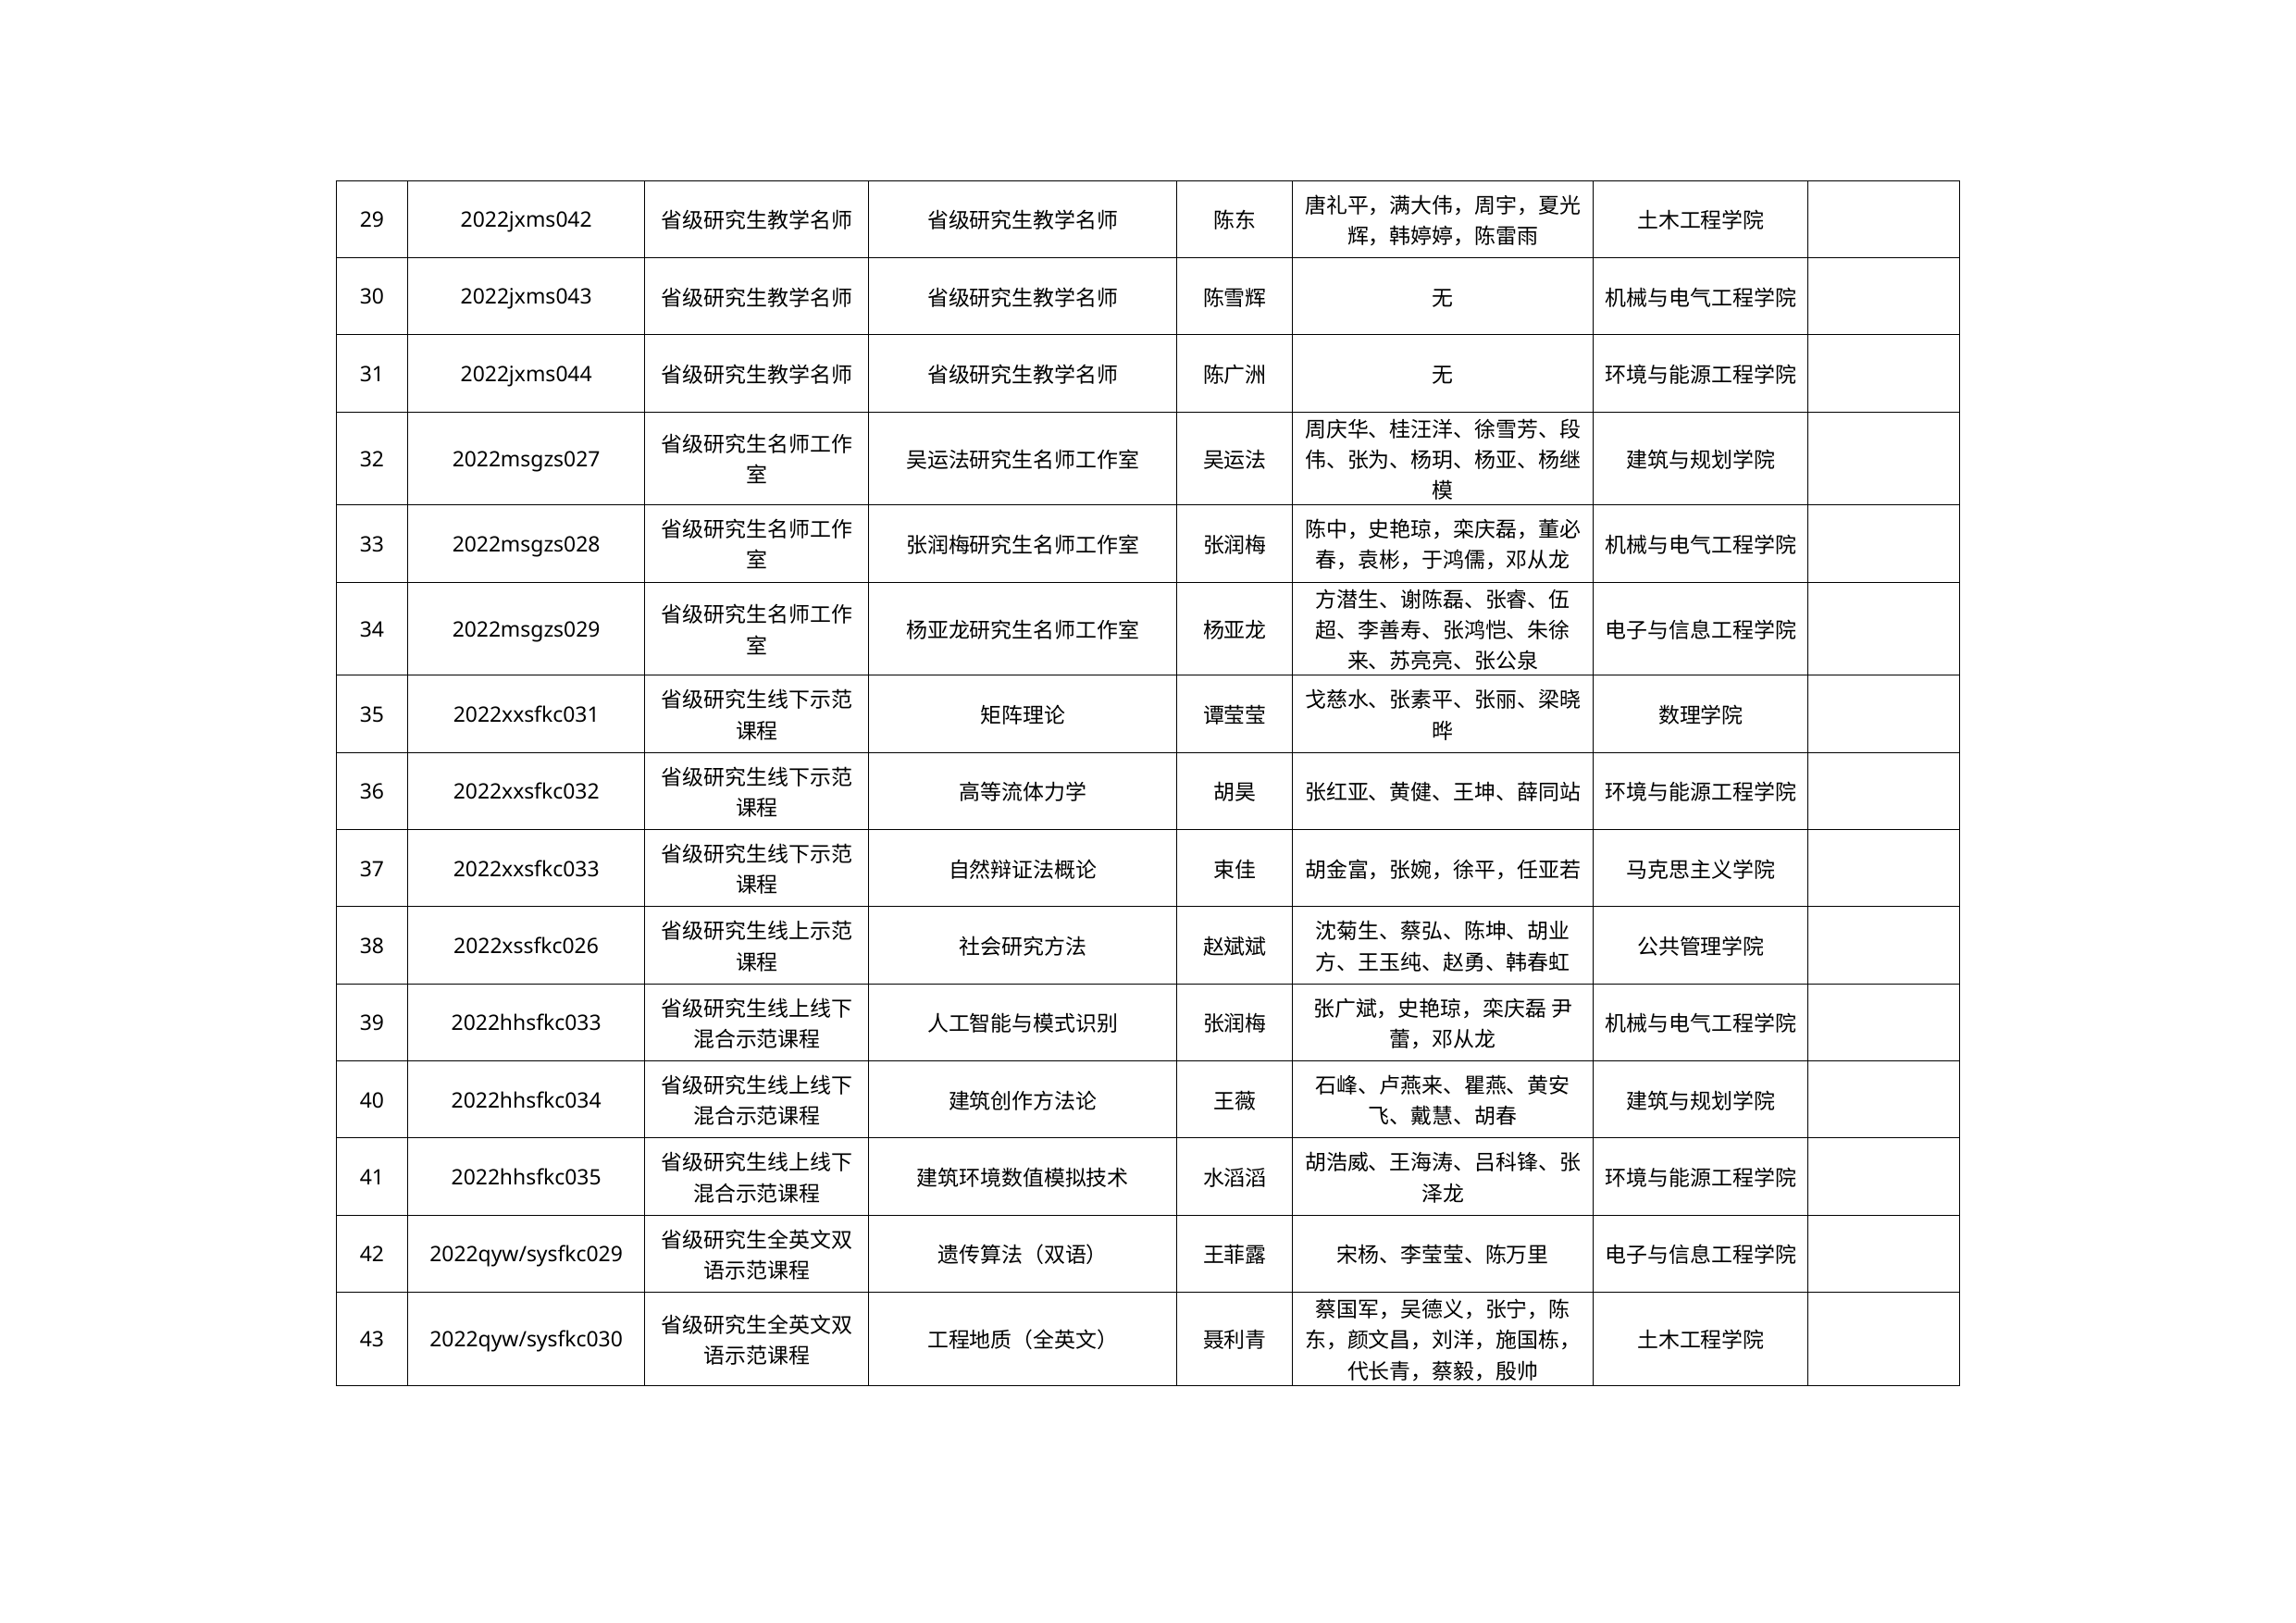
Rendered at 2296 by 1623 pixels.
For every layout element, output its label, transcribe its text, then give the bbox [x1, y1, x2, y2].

table_cell 2022xxsfkc031 [408, 675, 644, 752]
table_cell 环境与能源工程学院 [1594, 1138, 1807, 1215]
table_cell 高等流体力学 [869, 753, 1176, 829]
table_cell 2022jxms042 [408, 181, 644, 257]
table_cell 31 [337, 335, 407, 411]
table_cell 机械与电气工程学院 [1594, 505, 1807, 581]
table_cell 土木工程学院 [1594, 181, 1807, 257]
table_cell 2022jxms044 [408, 335, 644, 411]
table_cell 建筑与规划学院 [1594, 1061, 1807, 1137]
table_cell 张红亚、黄健、王坤、薛同站 [1293, 753, 1593, 829]
table_cell 建筑创作方法论 [869, 1061, 1176, 1137]
table_cell 吴运法研究生名师工作室 [869, 413, 1176, 504]
table_cell 石峰、卢燕来、瞿燕、黄安飞、戴慧、胡春 [1293, 1061, 1593, 1137]
table_cell 43 [337, 1293, 407, 1385]
table_cell 谭莹莹 [1177, 675, 1292, 752]
table_cell 环境与能源工程学院 [1594, 753, 1807, 829]
table_cell 宋杨、李莹莹、陈万里 [1293, 1216, 1593, 1292]
table_cell [1808, 830, 1959, 906]
table_cell [1808, 1216, 1959, 1292]
table_cell 29 [337, 181, 407, 257]
table_cell 35 [337, 675, 407, 752]
table_cell 马克思主义学院 [1594, 830, 1807, 906]
table_cell 2022xxsfkc032 [408, 753, 644, 829]
table_cell 省级研究生全英文双语示范课程 [645, 1293, 868, 1385]
table_cell 工程地质（全英文） [869, 1293, 1176, 1385]
table_cell 吴运法 [1177, 413, 1292, 504]
table_cell 张润梅 [1177, 985, 1292, 1060]
table_cell 省级研究生线上示范课程 [645, 907, 868, 984]
table_cell 方潜生、谢陈磊、张睿、伍超、李善寿、张鸿恺、朱徐来、苏亮亮、张公泉 [1293, 583, 1593, 675]
table_cell 42 [337, 1216, 407, 1292]
table_cell 土木工程学院 [1594, 1293, 1807, 1385]
table_cell 省级研究生教学名师 [869, 335, 1176, 411]
table_cell [1808, 1293, 1959, 1385]
table_cell [1808, 335, 1959, 411]
table_cell 41 [337, 1138, 407, 1215]
table_cell 束佳 [1177, 830, 1292, 906]
table_cell 省级研究生线上线下混合示范课程 [645, 1061, 868, 1137]
table_cell 39 [337, 985, 407, 1060]
table_cell 胡金富，张婉，徐平，任亚若 [1293, 830, 1593, 906]
table_cell 遗传算法（双语） [869, 1216, 1176, 1292]
table_cell 杨亚龙研究生名师工作室 [869, 583, 1176, 675]
table_cell 杨亚龙 [1177, 583, 1292, 675]
table_cell 2022qyw/sysfkc030 [408, 1293, 644, 1385]
table_cell [1808, 753, 1959, 829]
table_cell [1808, 675, 1959, 752]
table_cell 37 [337, 830, 407, 906]
table_cell 2022msgzs028 [408, 505, 644, 581]
table_cell 环境与能源工程学院 [1594, 335, 1807, 411]
table_cell 胡昊 [1177, 753, 1292, 829]
table_cell 省级研究生全英文双语示范课程 [645, 1216, 868, 1292]
table_cell 陈东 [1177, 181, 1292, 257]
table_cell 电子与信息工程学院 [1594, 1216, 1807, 1292]
table_cell 周庆华、桂汪洋、徐雪芳、段伟、张为、杨玥、杨亚、杨继模 [1293, 413, 1593, 504]
table_cell 省级研究生线下示范课程 [645, 830, 868, 906]
table_cell 建筑与规划学院 [1594, 413, 1807, 504]
table_cell 无 [1293, 258, 1593, 334]
table_cell 30 [337, 258, 407, 334]
table_cell 省级研究生名师工作室 [645, 505, 868, 581]
table_cell [1808, 258, 1959, 334]
table_cell 唐礼平，满大伟，周宇，夏光辉，韩婷婷，陈雷雨 [1293, 181, 1593, 257]
table_cell 33 [337, 505, 407, 581]
table_cell 水滔滔 [1177, 1138, 1292, 1215]
table_cell 蔡国军，吴德义，张宁，陈东，颜文昌，刘洋，施国栋，代长青，蔡毅，殷帅 [1293, 1293, 1593, 1385]
table_cell 戈慈水、张素平、张丽、梁晓晔 [1293, 675, 1593, 752]
table_cell 2022hhsfkc033 [408, 985, 644, 1060]
table_cell 省级研究生线下示范课程 [645, 753, 868, 829]
table_cell [1808, 583, 1959, 675]
table_cell 张广斌，史艳琼，栾庆磊 尹蕾，邓从龙 [1293, 985, 1593, 1060]
table_cell 公共管理学院 [1594, 907, 1807, 984]
table_cell 张润梅 [1177, 505, 1292, 581]
table_cell 省级研究生线上线下混合示范课程 [645, 1138, 868, 1215]
table_cell 赵斌斌 [1177, 907, 1292, 984]
table_cell 34 [337, 583, 407, 675]
table_cell 省级研究生教学名师 [645, 335, 868, 411]
table_cell 聂利青 [1177, 1293, 1292, 1385]
table_cell 2022msgzs027 [408, 413, 644, 504]
table_cell 王薇 [1177, 1061, 1292, 1137]
table_cell 陈中，史艳琼，栾庆磊，董必春，袁彬，于鸿儒，邓从龙 [1293, 505, 1593, 581]
table_cell [1808, 1061, 1959, 1137]
table_cell 胡浩威、王海涛、吕科锋、张泽龙 [1293, 1138, 1593, 1215]
table_cell 省级研究生教学名师 [645, 181, 868, 257]
table_cell 40 [337, 1061, 407, 1137]
table_cell 矩阵理论 [869, 675, 1176, 752]
table_cell 社会研究方法 [869, 907, 1176, 984]
table_cell 2022xxsfkc033 [408, 830, 644, 906]
table_cell 机械与电气工程学院 [1594, 985, 1807, 1060]
table_cell [1808, 985, 1959, 1060]
table_cell 张润梅研究生名师工作室 [869, 505, 1176, 581]
table_cell 省级研究生教学名师 [869, 258, 1176, 334]
table_cell 2022hhsfkc035 [408, 1138, 644, 1215]
table_cell 陈雪辉 [1177, 258, 1292, 334]
table_cell [1808, 505, 1959, 581]
table_cell 38 [337, 907, 407, 984]
table_cell [1808, 1138, 1959, 1215]
table_cell 省级研究生名师工作室 [645, 413, 868, 504]
table_cell 机械与电气工程学院 [1594, 258, 1807, 334]
table_cell [1808, 907, 1959, 984]
table_cell 省级研究生教学名师 [645, 258, 868, 334]
table_cell [1808, 181, 1959, 257]
table_cell 王菲露 [1177, 1216, 1292, 1292]
table_cell 2022xssfkc026 [408, 907, 644, 984]
table_cell 省级研究生线上线下混合示范课程 [645, 985, 868, 1060]
table_cell 2022msgzs029 [408, 583, 644, 675]
table_cell 省级研究生名师工作室 [645, 583, 868, 675]
table_cell 2022jxms043 [408, 258, 644, 334]
table_cell 2022qyw/sysfkc029 [408, 1216, 644, 1292]
table_cell 沈菊生、蔡弘、陈坤、胡业方、王玉纯、赵勇、韩春虹 [1293, 907, 1593, 984]
table_cell 36 [337, 753, 407, 829]
table_cell 无 [1293, 335, 1593, 411]
table_cell 省级研究生线下示范课程 [645, 675, 868, 752]
table_cell 数理学院 [1594, 675, 1807, 752]
table_cell 2022hhsfkc034 [408, 1061, 644, 1137]
table_cell 陈广洲 [1177, 335, 1292, 411]
table_cell 32 [337, 413, 407, 504]
table_cell 自然辩证法概论 [869, 830, 1176, 906]
table_cell 省级研究生教学名师 [869, 181, 1176, 257]
table_cell 建筑环境数值模拟技术 [869, 1138, 1176, 1215]
table_cell 人工智能与模式识别 [869, 985, 1176, 1060]
table_cell 电子与信息工程学院 [1594, 583, 1807, 675]
table_cell [1808, 413, 1959, 504]
